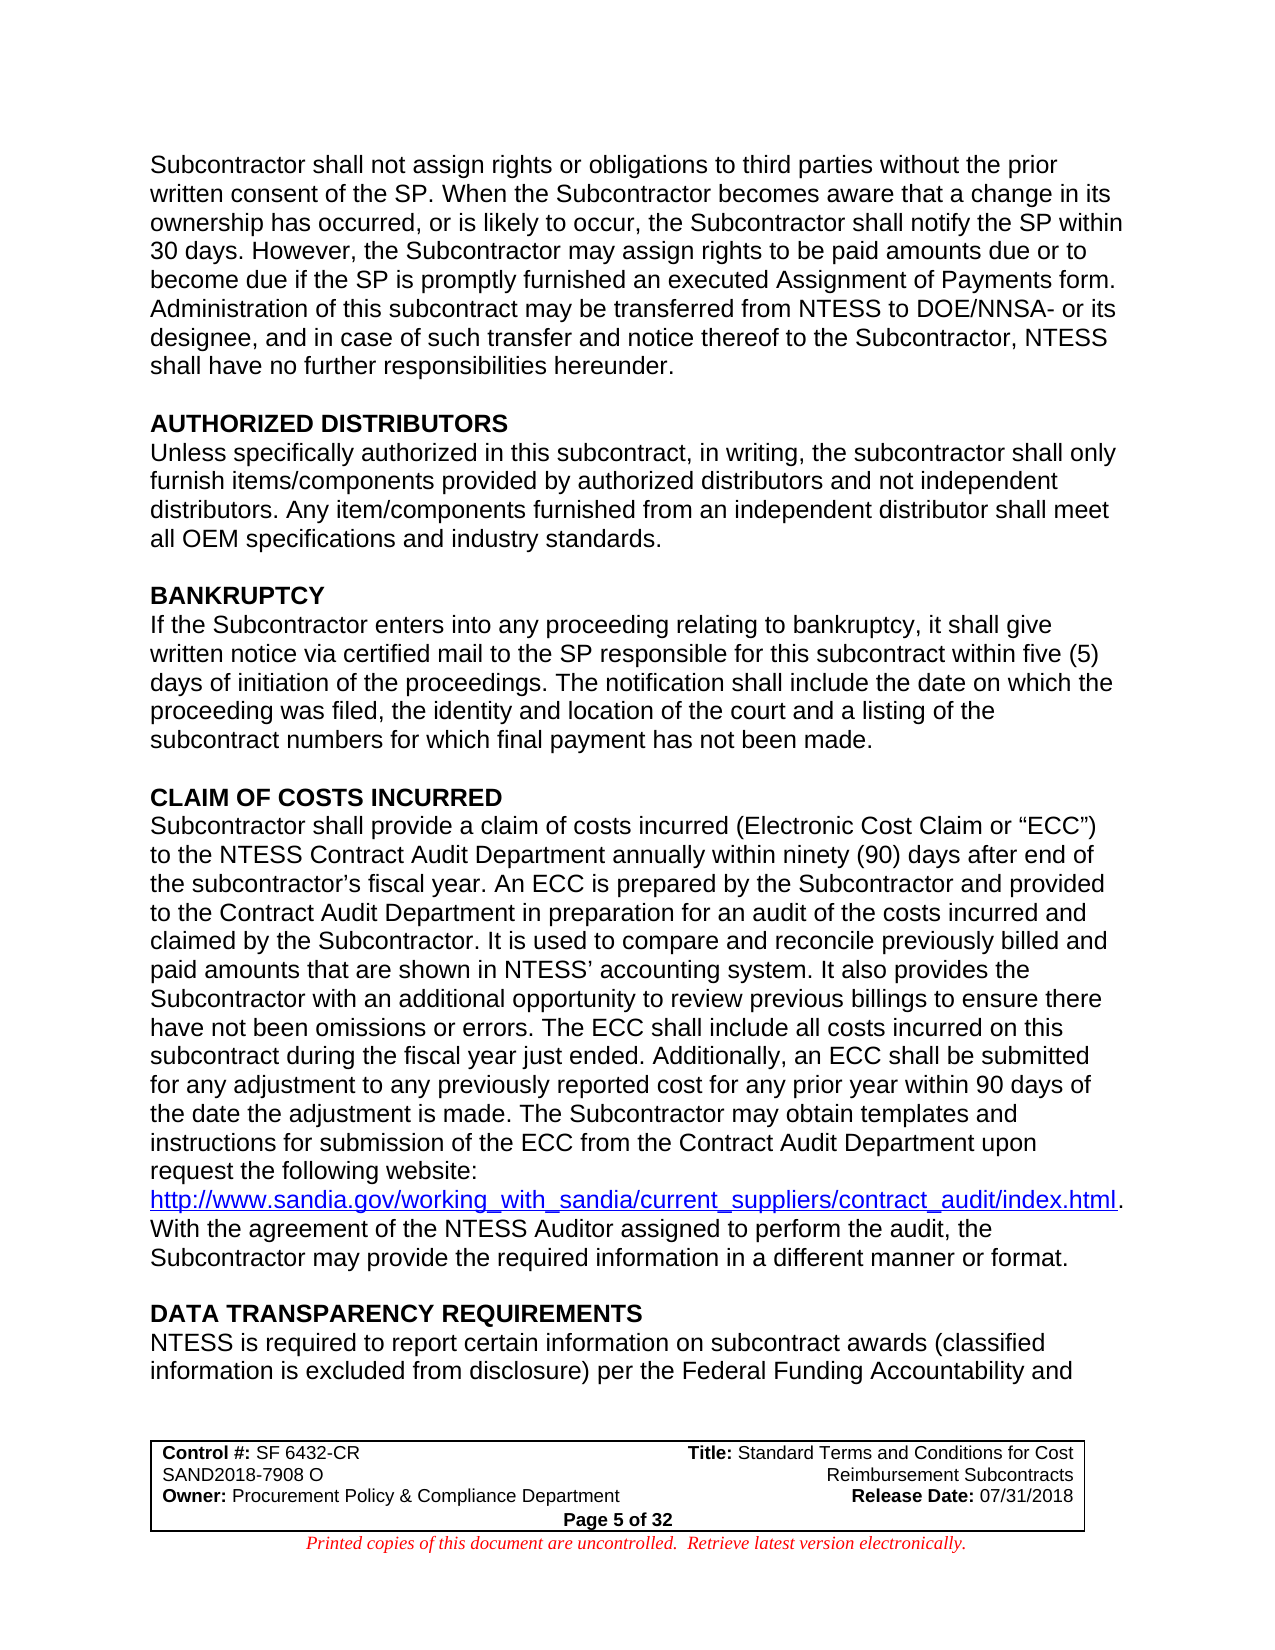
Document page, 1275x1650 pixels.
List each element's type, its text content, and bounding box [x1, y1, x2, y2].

text Subcontractor shall not assign rights or obligations to third parties without the prior written consent of the SP. When the Subcontractor becomes aware that a change in its ownership has occurred, or is likely to occur, the Subcontractor shall notify the SP within 30 days. However, the Subcontractor may assign rights to be paid amounts due or to become due if the SP is promptly furnished an executed Assignment of Payments form. Administration of this subcontract may be transferred from NTESS to DOE/NNSA- or its designee, and in case of such transfer and notice thereof to the Subcontractor, NTESS shall have no further responsibilities hereunder. [150, 150, 1125, 380]
subtitle BANKRUPTCY [150, 581, 1125, 610]
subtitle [150, 1328, 1125, 1385]
text Subcontractor shall provide a claim of costs incurred (Electronic Cost Claim or “ECC”) to the NTESS Contract Audit Department annually within ninety (90) days after end of the subcontractor’s fiscal year. An ECC is prepared by the Subcontractor and provided to the Contract Audit Department in preparation for an audit of the costs incurred and claimed by the Subcontractor. It is used to compare and reconcile previously billed and paid amounts that are shown in NTESS’ accounting system. It also provides the Subcontractor with an additional opportunity to review previous billings to ensure there have not been omissions or errors. The ECC shall include all costs incurred on this subcontract during the fiscal year just ended. Additionally, an ECC shall be submitted for any adjustment to any previously reported cost for any prior year within 90 days of the date the adjustment is made. The Subcontractor may obtain templates and instructions for submission of the ECC from the Contract Audit Department upon request the following website: http://www.sandia.gov/working_with_sandia/current_suppliers/contract_audit/index.html. With the agreement of the NTESS Auditor assigned to perform the audit, the Subcontractor may provide the required information in a different manner or format. [150, 811, 1125, 1271]
subtitle AUTHORIZED DISTRIBUTORS [150, 409, 1125, 437]
text If the Subcontractor enters into any proceeding relating to bankruptcy, it shall give written notice via certified mail to the SP responsible for this subcontract within five (5) days of initiation of the proceedings. The notification shall include the date on which the proceeding was filed, the identity and location of the court and a listing of the subcontract numbers for which final payment has not been made. [150, 610, 1125, 754]
subtitle DATA TRANSPARENCY REQUIREMENTS [150, 1299, 1125, 1328]
subtitle CLAIM OF COSTS INCURRED [150, 782, 1125, 811]
text Unless specifically authorized in this subcontract, in writing, the subcontractor shall only furnish items/components provided by authorized distributors and not independent distributors. Any item/components furnished from an independent distributor shall meet all OEM specifications and industry standards. [150, 437, 1125, 552]
